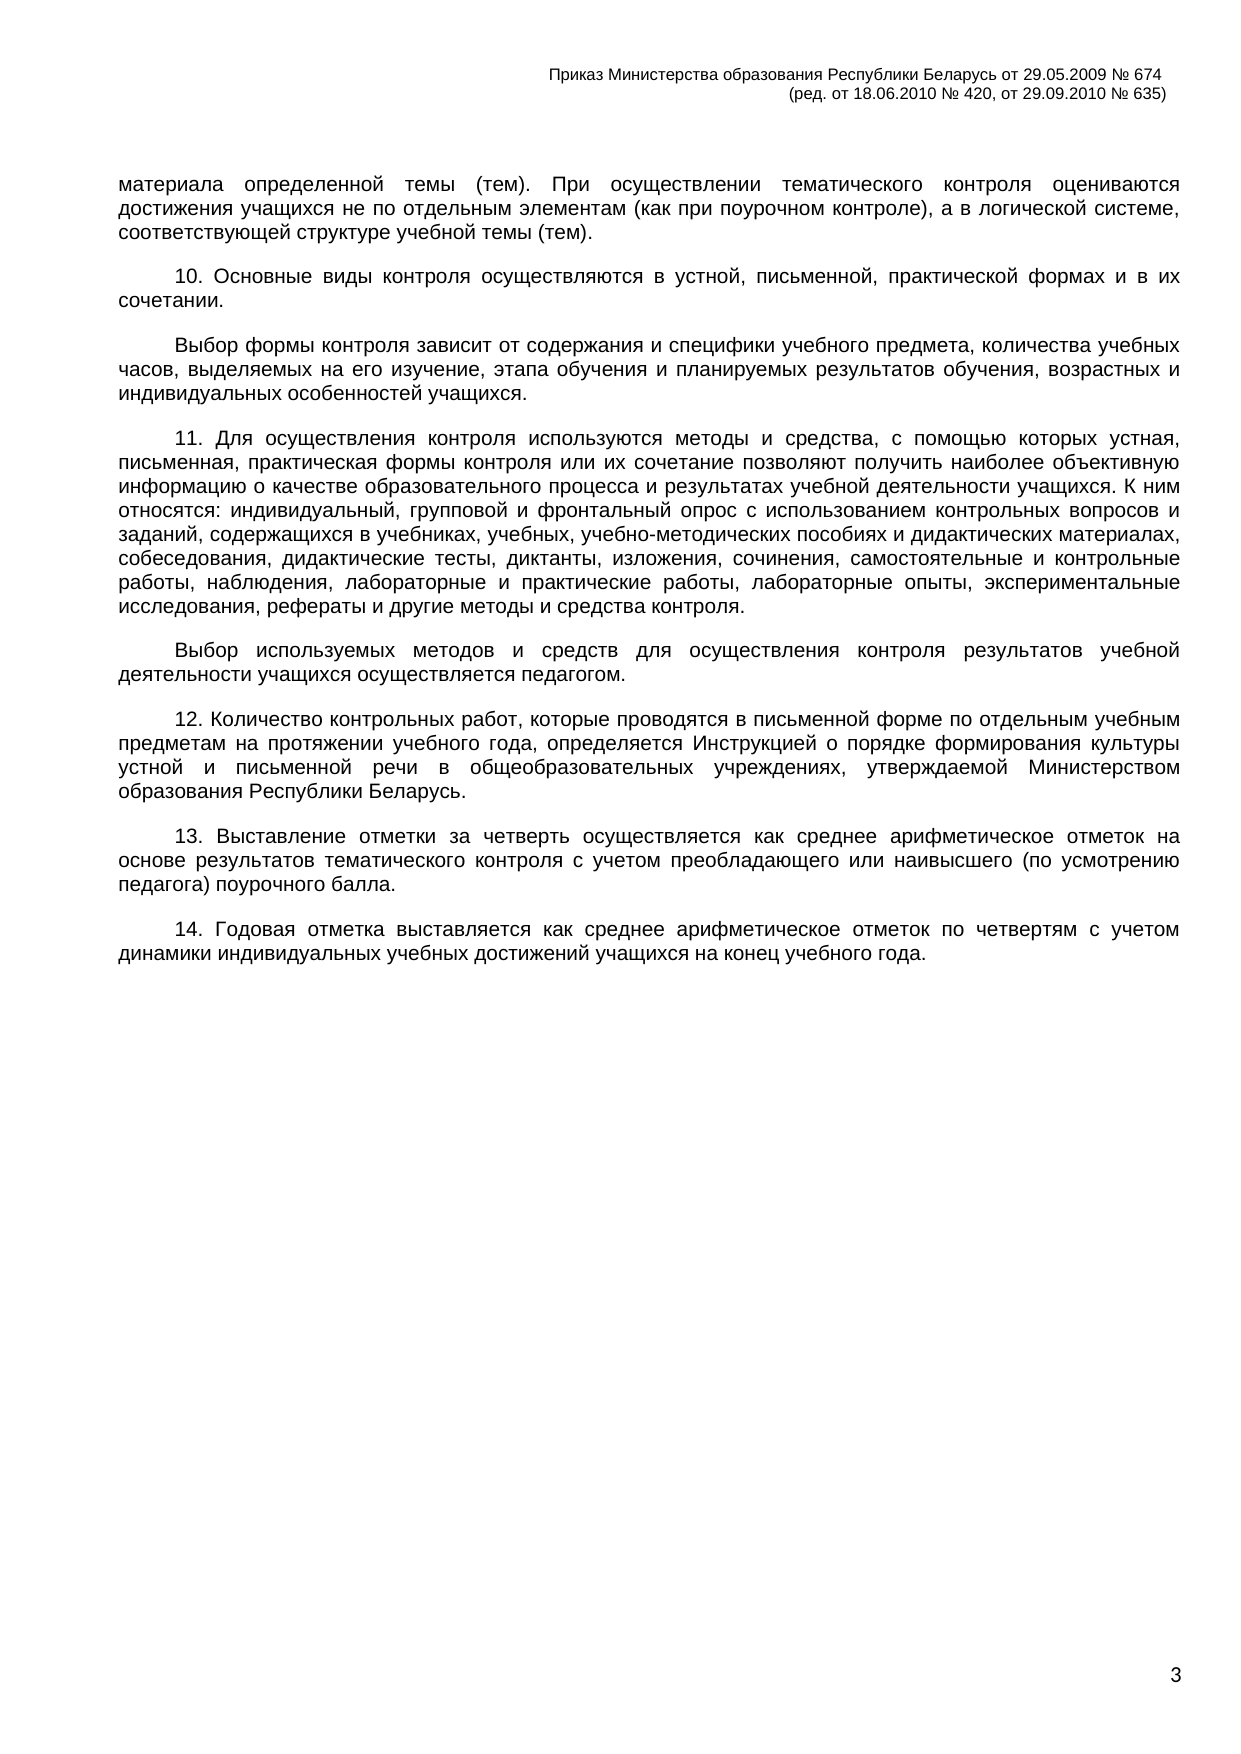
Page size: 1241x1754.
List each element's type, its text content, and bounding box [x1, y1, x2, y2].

text 14. Годовая отметка выставляется как среднее арифметическое отметок по четвертям с учетом динамики индивидуальных учебных достижений учащихся на конец учебного года. [118, 916, 1181, 964]
text Выбор используемых методов и средств для осуществления контроля результатов учебной деятельности учащихся осуществляется педагогом. [118, 638, 1181, 686]
text 11. Для осуществления контроля используются методы и средства, с помощью которых устная, письменная, практическая формы контроля или их сочетание позволяют получить наиболее объективную информацию о качестве образовательного процесса и результатах учебной деятельности учащихся. К ним относятся: индивидуальный, групповой и фронтальный опрос с использованием контрольных вопросов и заданий, содержащихся в учебниках, учебных, учебно-методических пособиях и дидактических материалах, собеседования, дидактические тесты, диктанты, изложения, сочинения, самостоятельные и контрольные работы, наблюдения, лабораторные и практические работы, лабораторные опыты, экспериментальные исследования, рефераты и другие методы и средства контроля. [118, 426, 1181, 617]
text 10. Основные виды контроля осуществляются в устной, письменной, практической формах и в их сочетании. [118, 264, 1181, 312]
text Выбор формы контроля зависит от содержания и специфики учебного предмета, количества учебных часов, выделяемых на его изучение, этапа обучения и планируемых результатов обучения, возрастных и индивидуальных особенностей учащихся. [118, 333, 1181, 405]
text 12. Количество контрольных работ, которые проводятся в письменной форме по отдельным учебным предметам на протяжении учебного года, определяется Инструкцией о порядке формирования культуры устной и письменной речи в общеобразовательных учреждениях, утверждаемой Министерством образования Республики Беларусь. [118, 707, 1181, 803]
text 13. Выставление отметки за четверть осуществляется как среднее арифметическое отметок на основе результатов тематического контроля с учетом преобладающего или наивысшего (по усмотрению педагога) поурочного балла. [118, 824, 1181, 896]
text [118, 172, 1181, 243]
